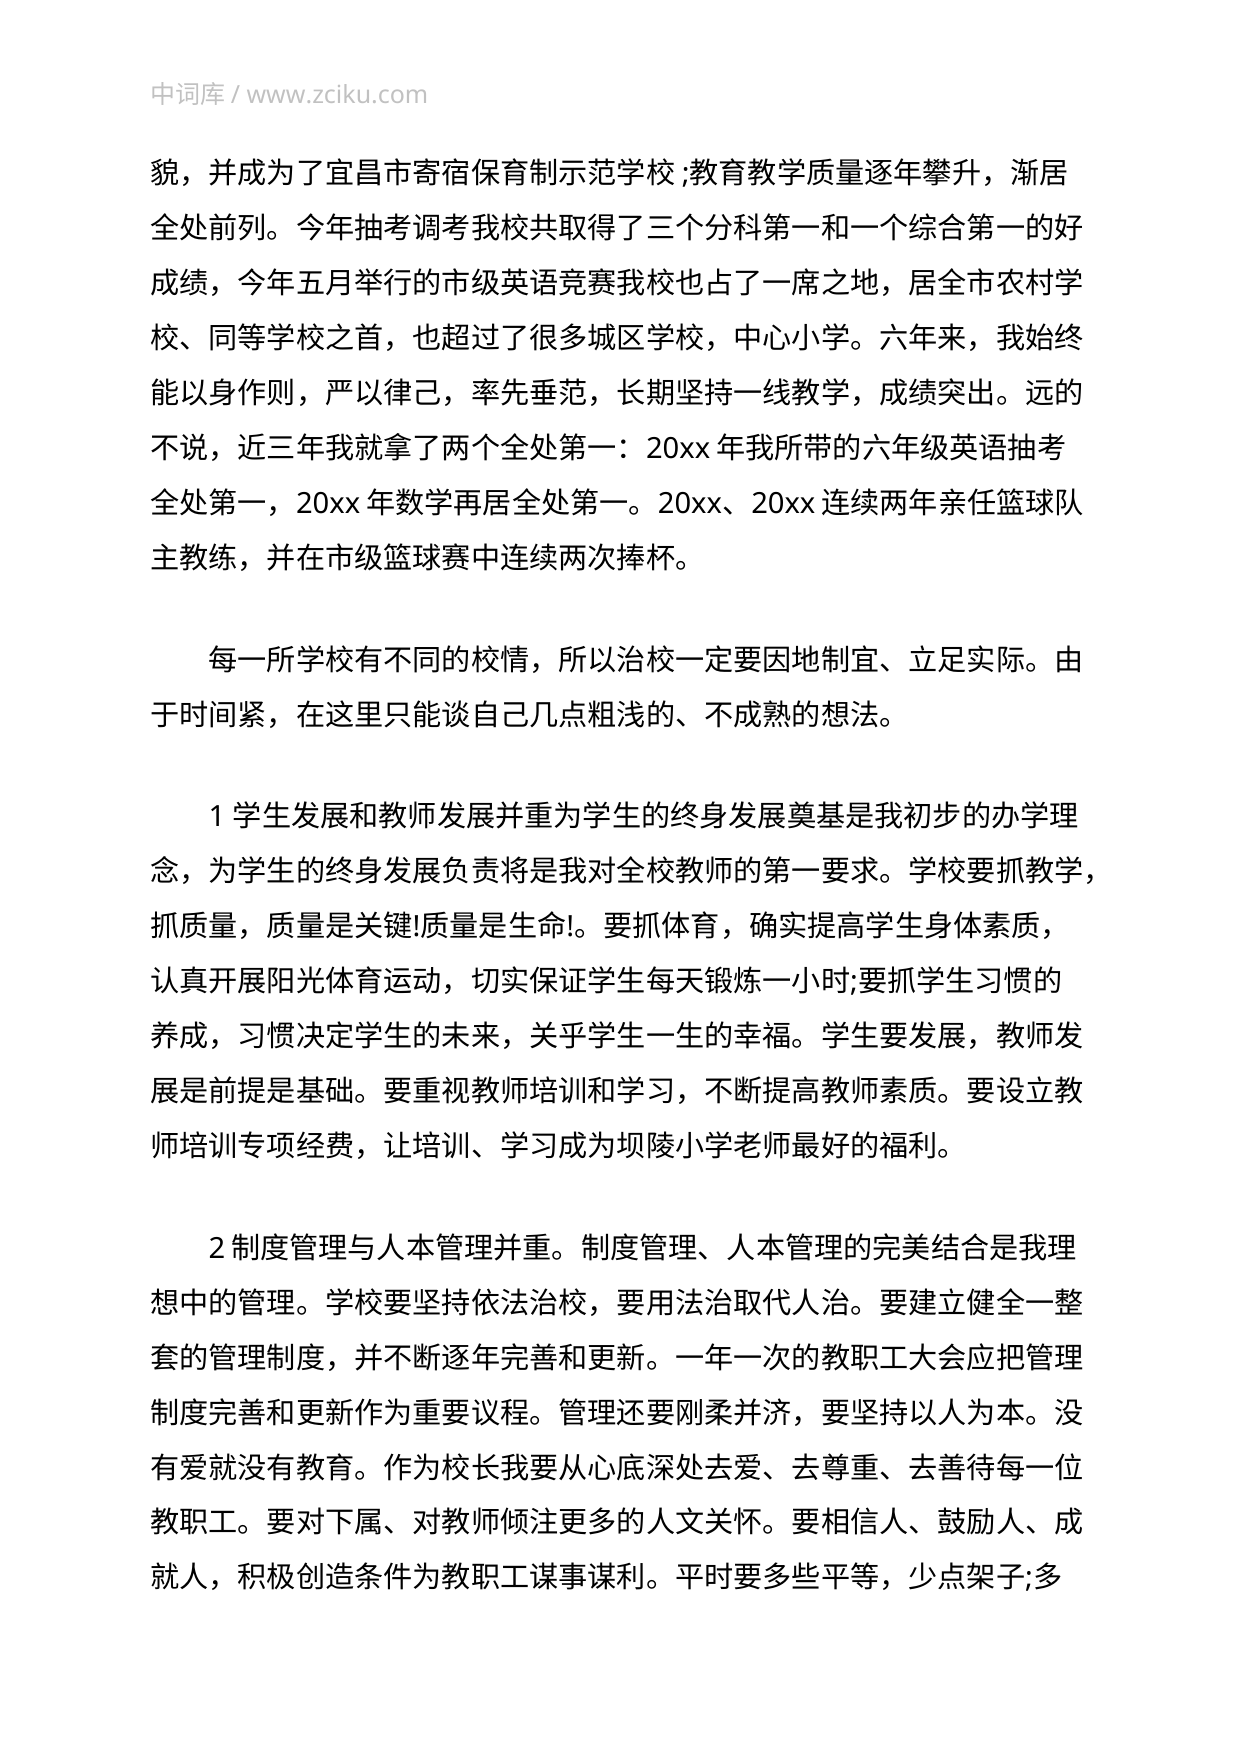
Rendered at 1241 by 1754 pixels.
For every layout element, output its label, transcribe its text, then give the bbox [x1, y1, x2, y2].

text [150, 1224, 1090, 1596]
text 1 学生发展和教师发展并重为学生的终身发展奠基是我初步的办学理念，为学生的终身发展负责将是我对全校教师的第一要求。学校要抓教学，抓质量，质量是关键!质量是生命!。要抓体育，确实提高学生身体素质，认真开展阳光体育运动，切实保证学生每天锻炼一小时;要抓学生习惯的养成，习惯决定学生的未来，关乎学生一生的幸福。学生要发展，教师发展是前提是基础。要重视教师培训和学习，不断提高教师素质。要设立教师培训专项经费，让培训、学习成为坝陵小学老师最好的福利。 [150, 793, 1090, 1165]
text 每一所学校有不同的校情，所以治校一定要因地制宜、立足实际。由于时间紧，在这里只能谈自己几点粗浅的、不成熟的想法。 [150, 636, 1090, 733]
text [150, 150, 1090, 577]
